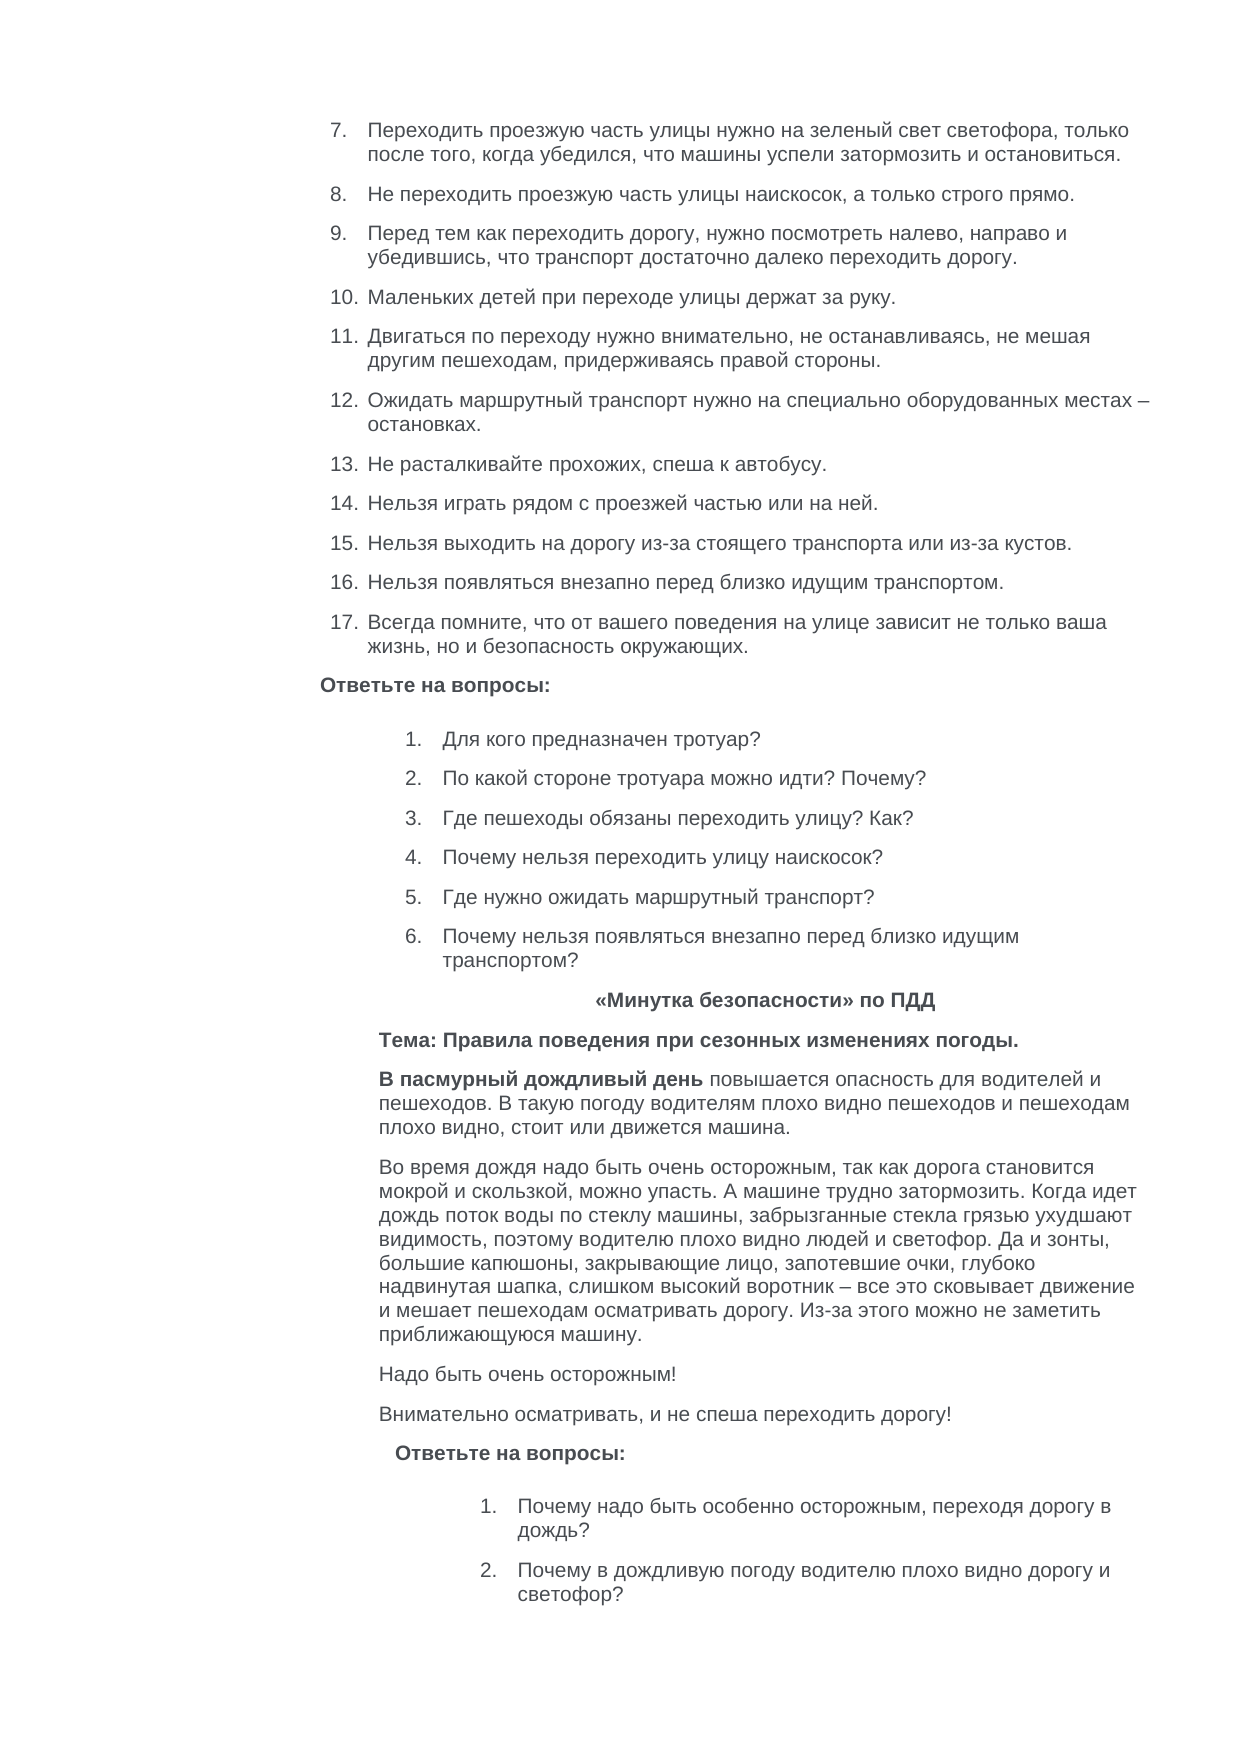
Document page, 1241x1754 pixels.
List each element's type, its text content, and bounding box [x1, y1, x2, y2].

text Надо быть очень осторожным! [379, 1362, 1152, 1386]
list Переходить проезжую часть улицы нужно на зеленый свет светофора, только после того, когда убедился, что машины успели затормозить и остановиться. [330, 118, 1152, 166]
list Для кого предназначен тротуар? [405, 726, 1152, 750]
list Ожидать маршрутный транспорт нужно на специально оборудованных местах – остановках. [330, 388, 1152, 436]
list Двигаться по переходу нужно внимательно, не останавливаясь, не мешая другим пешеходам, придерживаясь правой стороны. [330, 324, 1152, 372]
list Почему нельзя переходить улицу наискосок? [405, 845, 1152, 869]
text Тема: Правила поведения при сезонных изменениях погоды. [379, 1027, 1152, 1051]
list Не переходить проезжую часть улицы наискосок, а только строго прямо. [330, 182, 1152, 206]
text Во время дождя надо быть очень осторожным, так как дорога становится мокрой и скользкой, можно упасть. А машине трудно затормозить. Когда идет дождь поток воды по стеклу машины, забрызганные стекла грязью ухудшают видимость, поэтому водителю плохо видно людей и светофор. Да и зонты, большие капюшоны, закрывающие лицо, запотевшие очки, глубоко надвинутая шапка, слишком высокий воротник – все это сковывает движение и мешает пешеходам осматривать дорогу. Из-за этого можно не заметить приближающуюся машину. [379, 1154, 1152, 1346]
list Всегда помните, что от вашего поведения на улице зависит не только ваша жизнь, но и безопасность окружающих. [330, 610, 1152, 658]
text Внимательно осматривать, и не спеша переходить дорогу! [379, 1401, 1152, 1425]
text Ответьте на вопросы: [395, 1441, 1152, 1465]
list Почему нельзя появляться внезапно перед близко идущим транспортом? [405, 924, 1152, 972]
list Перед тем как переходить дорогу, нужно посмотреть налево, направо и убедившись, что транспорт достаточно далеко переходить дорогу. [330, 221, 1152, 269]
list Нельзя появляться внезапно перед близко идущим транспортом. [330, 570, 1152, 594]
list Почему в дождливую погоду водителю плохо видно дорогу и светофор? [480, 1558, 1152, 1606]
list Где нужно ожидать маршрутный транспорт? [405, 885, 1152, 909]
list Где пешеходы обязаны переходить улицу? Как? [405, 806, 1152, 829]
list Нельзя играть рядом с проезжей частью или на ней. [330, 491, 1152, 515]
list Не расталкивайте прохожих, спеша к автобусу. [330, 451, 1152, 475]
list Нельзя выходить на дорогу из-за стоящего транспорта или из-за кустов. [330, 531, 1152, 554]
text Ответьте на вопросы: [320, 673, 1152, 697]
text В пасмурный дождливый день повышается опасность для водителей и пешеходов. В такую погоду водителям плохо видно пешеходов и пешеходам плохо видно, стоит или движется машина. [379, 1067, 1152, 1139]
list Маленьких детей при переходе улицы держат за руку. [330, 285, 1152, 309]
text «Минутка безопасности» по ПДД [379, 988, 1152, 1012]
list Почему надо быть особенно осторожным, переходя дорогу в дождь? [480, 1494, 1152, 1542]
list По какой стороне тротуара можно идти? Почему? [405, 766, 1152, 790]
